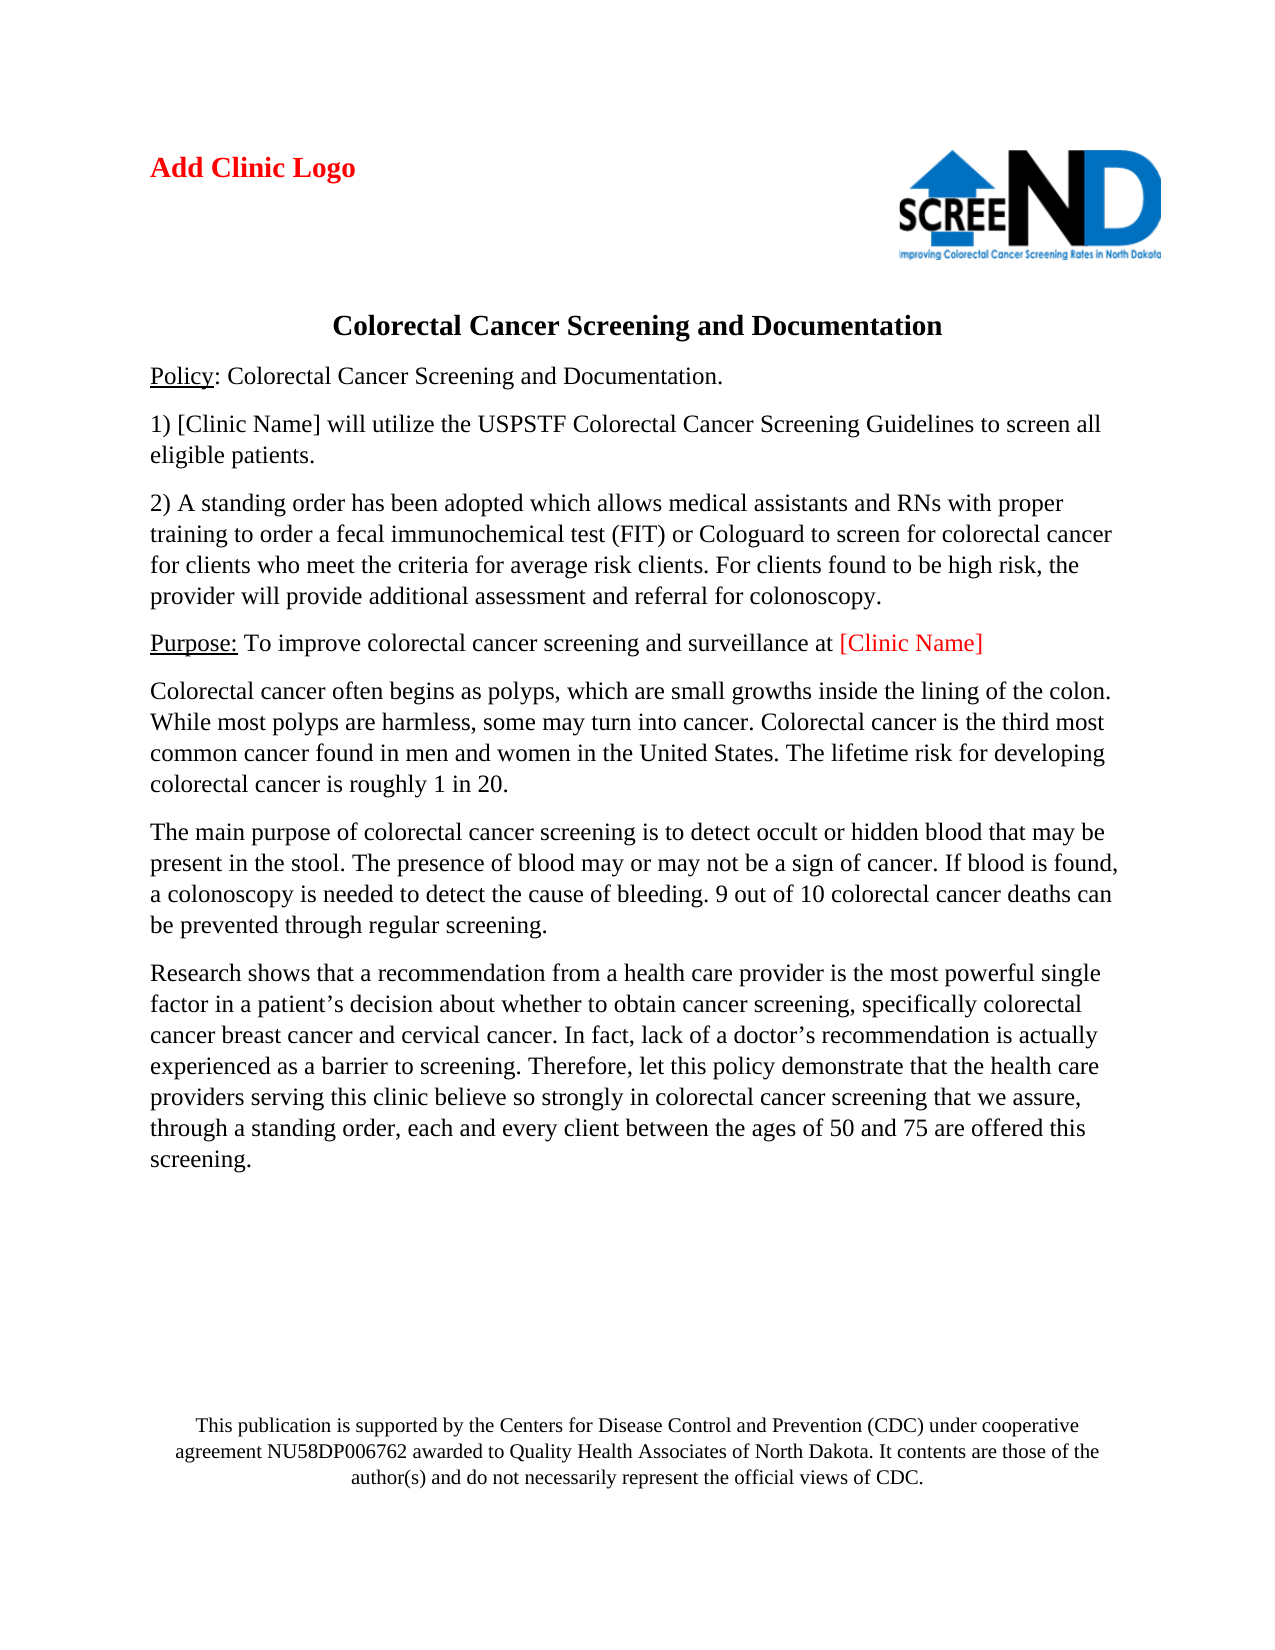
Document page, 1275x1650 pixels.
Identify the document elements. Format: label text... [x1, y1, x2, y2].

text 2) A standing order has been adopted which allows medical assistants and RNs with proper training to order a fecal immunochemical test (FIT) or Cologuard to screen for colorectal cancer for clients who meet the criteria for average risk clients. For clients found to be high risk, the provider will provide additional assessment and referral for colonoscopy. [150, 488, 1125, 609]
text Research shows that a recommendation from a health care provider is the most powerful single factor in a patient’s decision about whether to obtain cancer screening, specifically colorectal cancer breast cancer and cervical cancer. In fact, lack of a doctor’s recommendation is actually experienced as a barrier to screening. Therefore, let this policy demonstrate that the health care providers serving this clinic believe so strongly in colorectal cancer screening that we assure, through a standing order, each and every client between the ages of 50 and 75 are offered this screening. [150, 958, 1125, 1173]
text Policy: Colorectal Cancer Screening and Documentation. [150, 361, 1125, 390]
text 1) [Clinic Name] will utilize the USPSTF Colorectal Cancer Screening Guidelines to screen all eligible patients. [150, 409, 1125, 469]
text Colorectal Cancer Screening and Documentation [150, 308, 1125, 342]
text The main purpose of colorectal cancer screening is to detect occult or hidden blood that may be present in the stool. The presence of blood may or may not be a sign of cancer. If blood is found, a colonoscopy is needed to detect the cause of bleeding. 9 out of 10 colorectal cancer deaths can be prevented through regular screening. [150, 817, 1125, 939]
picture [898, 150, 1161, 259]
text Colorectal cancer often begins as polyps, which are small growths inside the lining of the colon. While most polyps are harmless, some may turn into cancer. Colorectal cancer is the third most common cancer found in men and women in the United States. The lifetime risk for developing colorectal cancer is roughly 1 in 20. [150, 676, 1125, 798]
text Purpose: To improve colorectal cancer screening and surveillance at [Clinic Name] [150, 628, 1125, 657]
text This publication is supported by the Centers for Disease Control and Prevention (CDC) under cooperative agreement NU58DP006762 awarded to Quality Health Associates of North Dakota. It contents are those of the author(s) and do not necessarily represent the official views of CDC. [150, 1413, 1125, 1489]
text Add Clinic Logo [150, 150, 940, 183]
